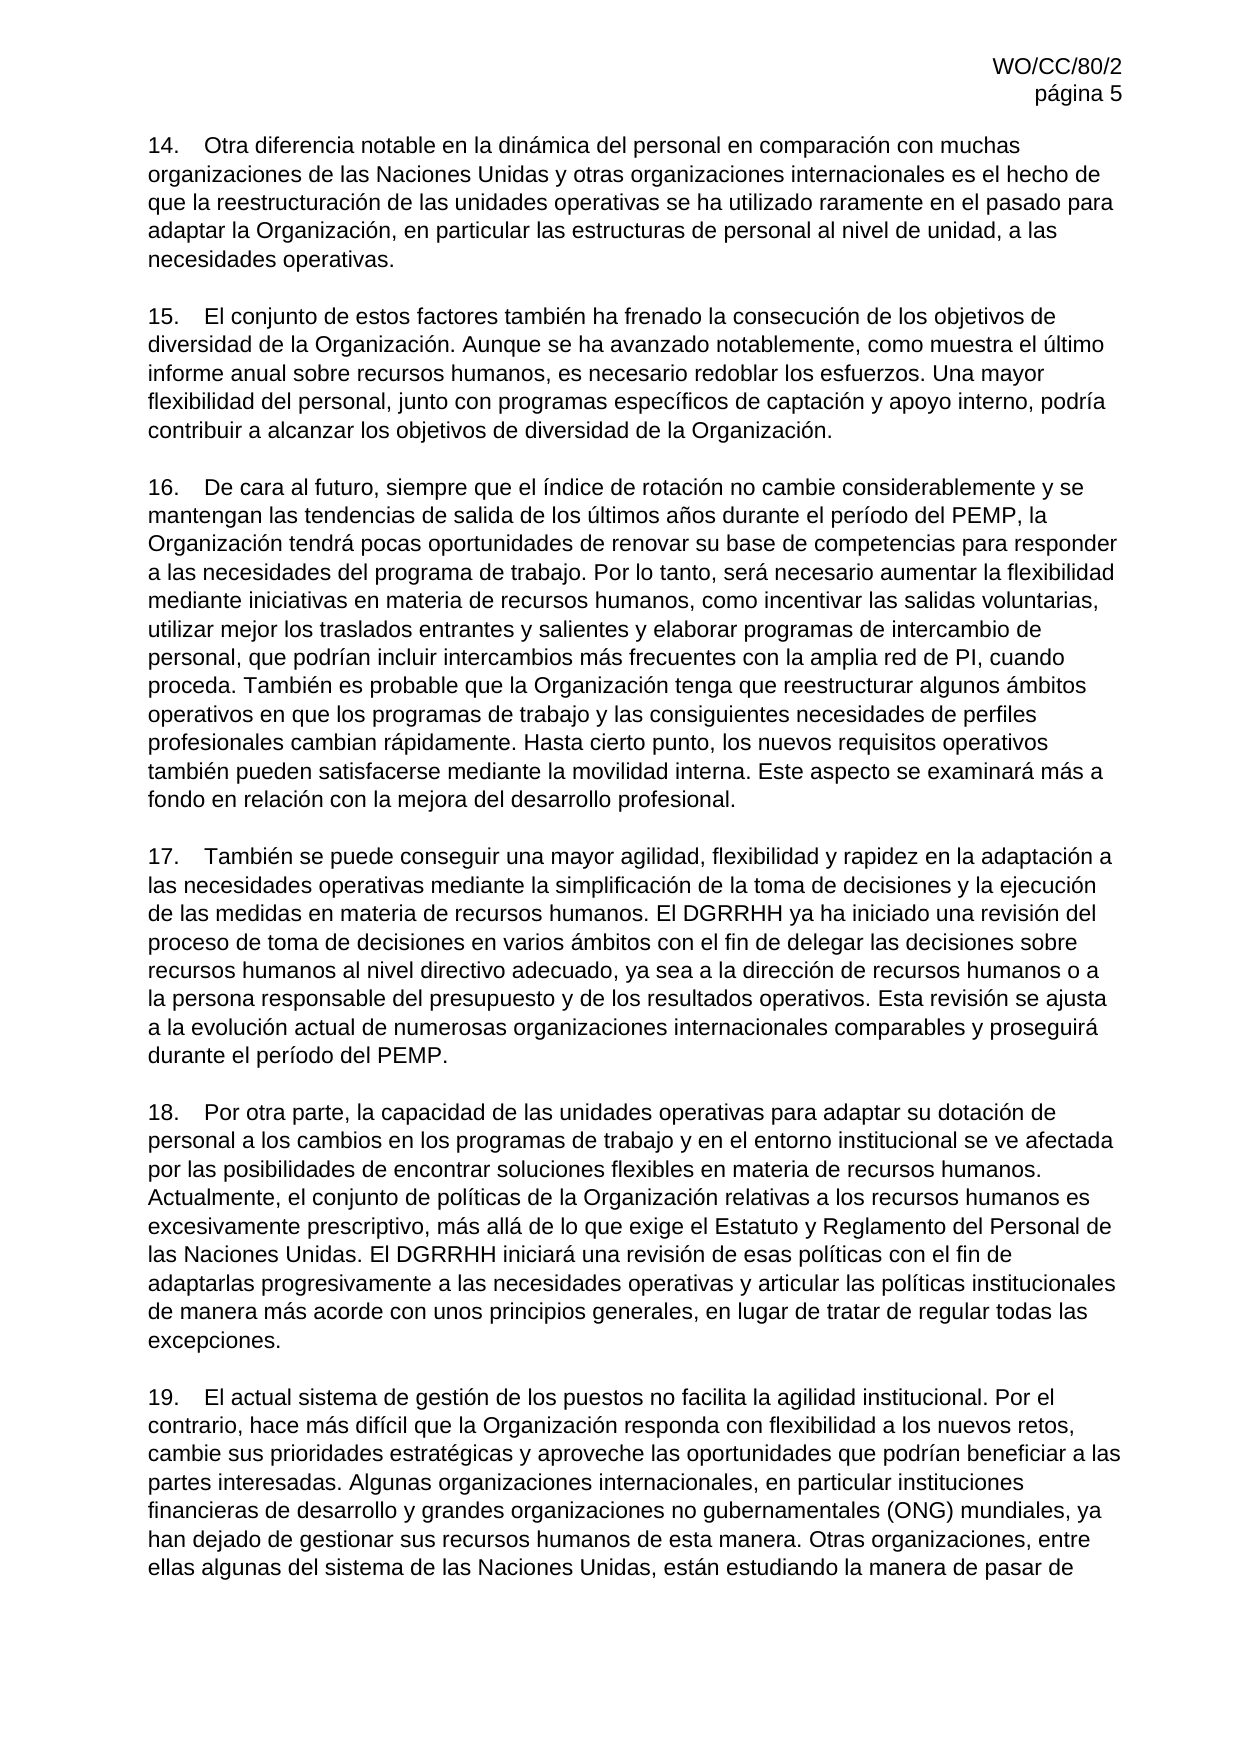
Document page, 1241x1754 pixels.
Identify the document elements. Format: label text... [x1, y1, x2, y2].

list También se puede conseguir una mayor agilidad, flexibilidad y rapidez en la adaptación a las necesidades operativas mediante la simplificación de la toma de decisiones y la ejecución de las medidas en materia de recursos humanos. El DGRRHH ya ha iniciado una revisión del proceso de toma de decisiones en varios ámbitos con el fin de delegar las decisiones sobre recursos humanos al nivel directivo adecuado, ya sea a la dirección de recursos humanos o a la persona responsable del presupuesto y de los resultados operativos. Esta revisión se ajusta a la evolución actual de numerosas organizaciones internacionales comparables y proseguirá durante el período del PEMP. [148, 843, 1122, 1068]
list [148, 1383, 1122, 1580]
list El conjunto de estos factores también ha frenado la consecución de los objetivos de diversidad de la Organización. Aunque se ha avanzado notablemente, como muestra el último informe anual sobre recursos humanos, es necesario redoblar los esfuerzos. Una mayor flexibilidad del personal, junto con programas específicos de captación y apoyo interno, podría contribuir a alcanzar los objetivos de diversidad de la Organización. [148, 303, 1122, 443]
list Por otra parte, la capacidad de las unidades operativas para adaptar su dotación de personal a los cambios en los programas de trabajo y en el entorno institucional se ve afectada por las posibilidades de encontrar soluciones flexibles en materia de recursos humanos. Actualmente, el conjunto de políticas de la Organización relativas a los recursos humanos es excesivamente prescriptivo, más allá de lo que exige el Estatuto y Reglamento del Personal de las Naciones Unidas. El DGRRHH iniciará una revisión de esas políticas con el fin de adaptarlas progresivamente a las necesidades operativas y articular las políticas institucionales de manera más acorde con unos principios generales, en lugar de tratar de regular todas las excepciones. [148, 1099, 1122, 1353]
list Otra diferencia notable en la dinámica del personal en comparación con muchas organizaciones de las Naciones Unidas y otras organizaciones internacionales es el hecho de que la reestructuración de las unidades operativas se ha utilizado raramente en el pasado para adaptar la Organización, en particular las estructuras de personal al nivel de unidad, a las necesidades operativas. [148, 132, 1122, 272]
list De cara al futuro, siempre que el índice de rotación no cambie considerablemente y se mantengan las tendencias de salida de los últimos años durante el período del PEMP, la Organización tendrá pocas oportunidades de renovar su base de competencias para responder a las necesidades del programa de trabajo. Por lo tanto, será necesario aumentar la flexibilidad mediante iniciativas en materia de recursos humanos, como incentivar las salidas voluntarias, utilizar mejor los traslados entrantes y salientes y elaborar programas de intercambio de personal, que podrían incluir intercambios más frecuentes con la amplia red de PI, cuando proceda. También es probable que la Organización tenga que reestructurar algunos ámbitos operativos en que los programas de trabajo y las consiguientes necesidades de perfiles profesionales cambian rápidamente. Hasta cierto punto, los nuevos requisitos operativos también pueden satisfacerse mediante la movilidad interna. Este aspecto se examinará más a fondo en relación con la mejora del desarrollo profesional. [148, 473, 1122, 813]
